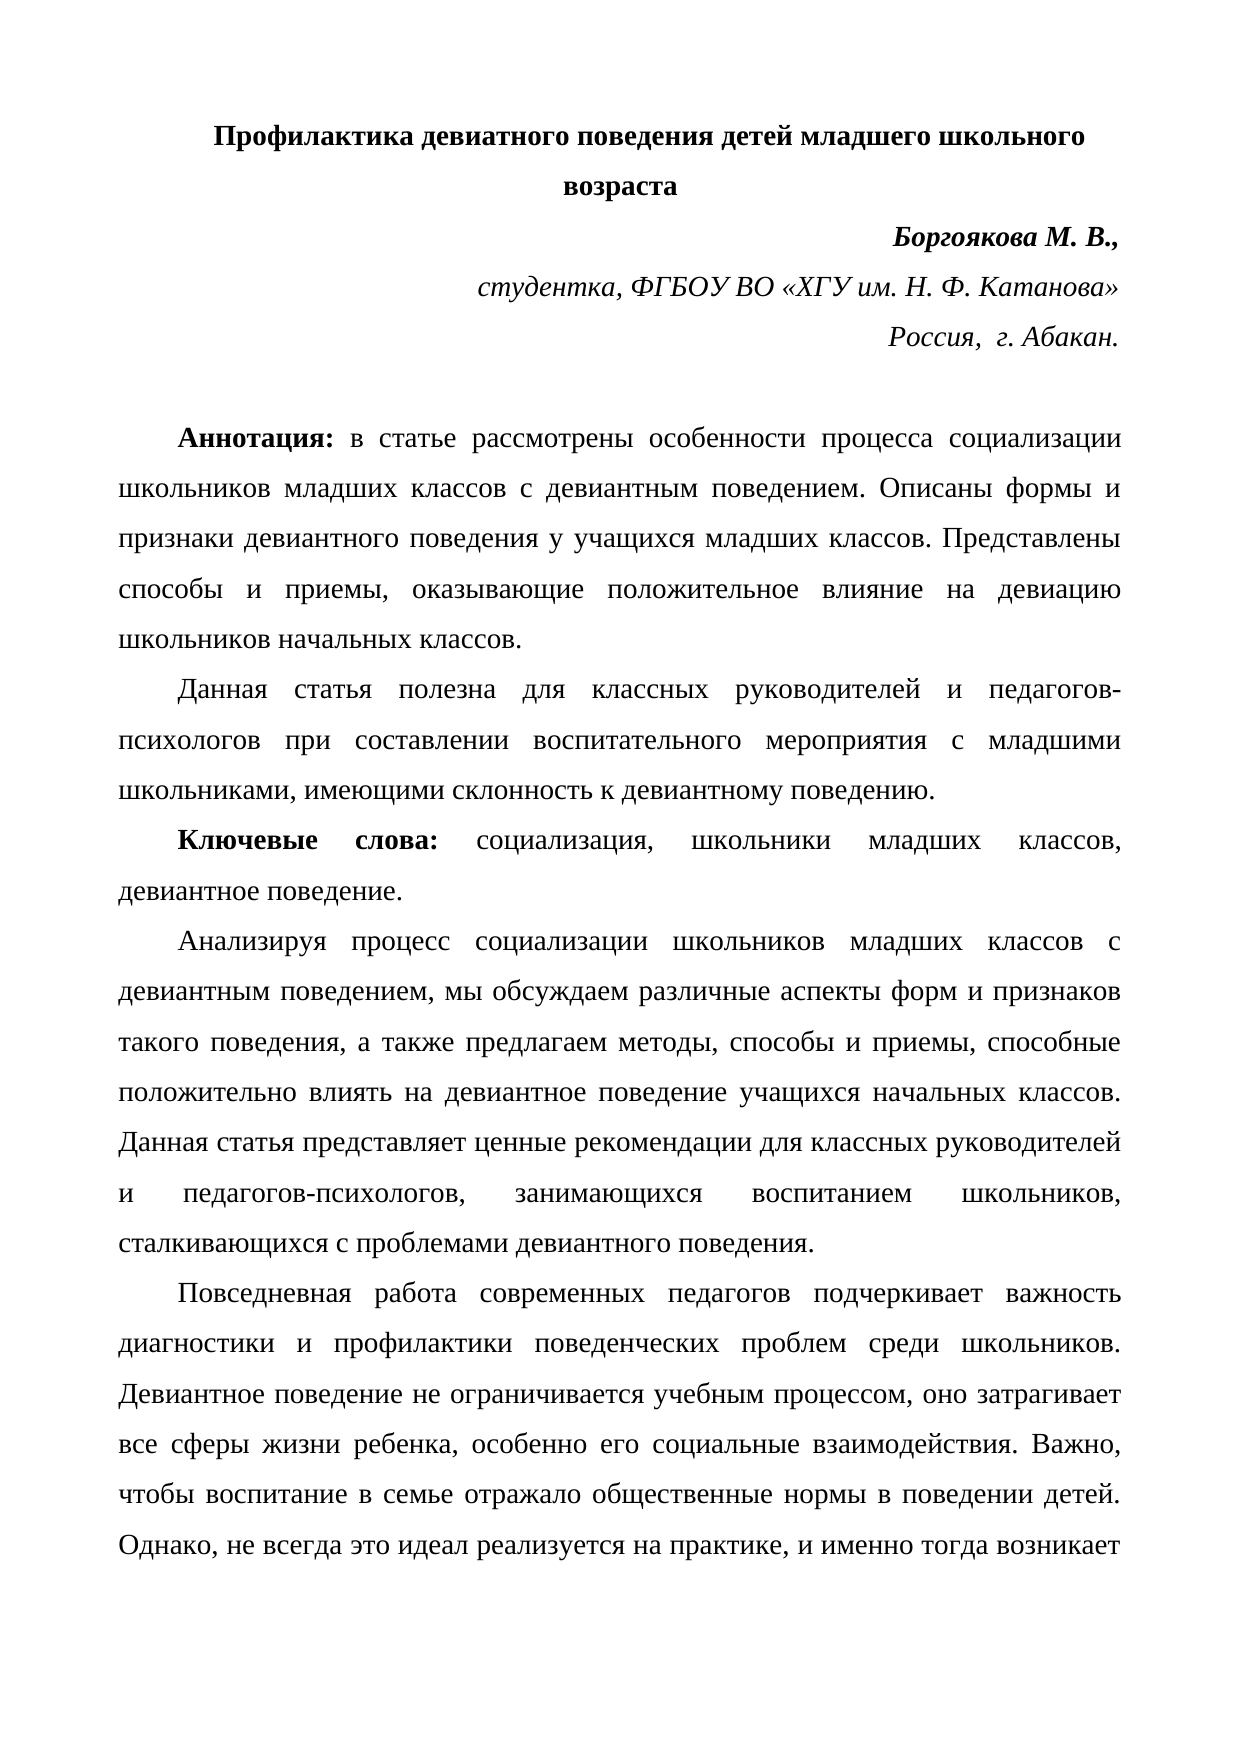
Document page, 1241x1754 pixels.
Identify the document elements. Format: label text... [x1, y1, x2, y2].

text Ключевые слова: социализация, школьники младших классов, девиантное поведение. [118, 822, 1122, 906]
text Профилактика девиатного поведения детей младшего школьного возраста [118, 118, 1122, 202]
text Боргоякова М. В., [118, 219, 1122, 252]
text студентка, ФГБОУ ВО «ХГУ им. Н. Ф. Катанова» [118, 269, 1122, 303]
text Данная статья полезна для классных руководителей и педагогов-психологов при составлении воспитательного мероприятия с младшими школьниками, имеющими склонность к девиантному поведению. [118, 672, 1122, 806]
text Россия, г. Абакан. [118, 319, 1122, 353]
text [118, 1275, 1122, 1560]
text Аннотация: в статье рассмотрены особенности процесса социализации школьников младших классов с девиантным поведением. Описаны формы и признаки девиантного поведения у учащихся младших классов. Представлены способы и приемы, оказывающие положительное влияние на девиацию школьников начальных классов. [118, 420, 1122, 655]
text Анализируя процесс социализации школьников младших классов с девиантным поведением, мы обсуждаем различные аспекты форм и признаков такого поведения, а также предлагаем методы, способы и приемы, способные положительно влиять на девиантное поведение учащихся начальных классов. Данная статья представляет ценные рекомендации для классных руководителей и педагогов-психологов, занимающихся воспитанием школьников, сталкивающихся с проблемами девиантного поведения. [118, 923, 1122, 1258]
